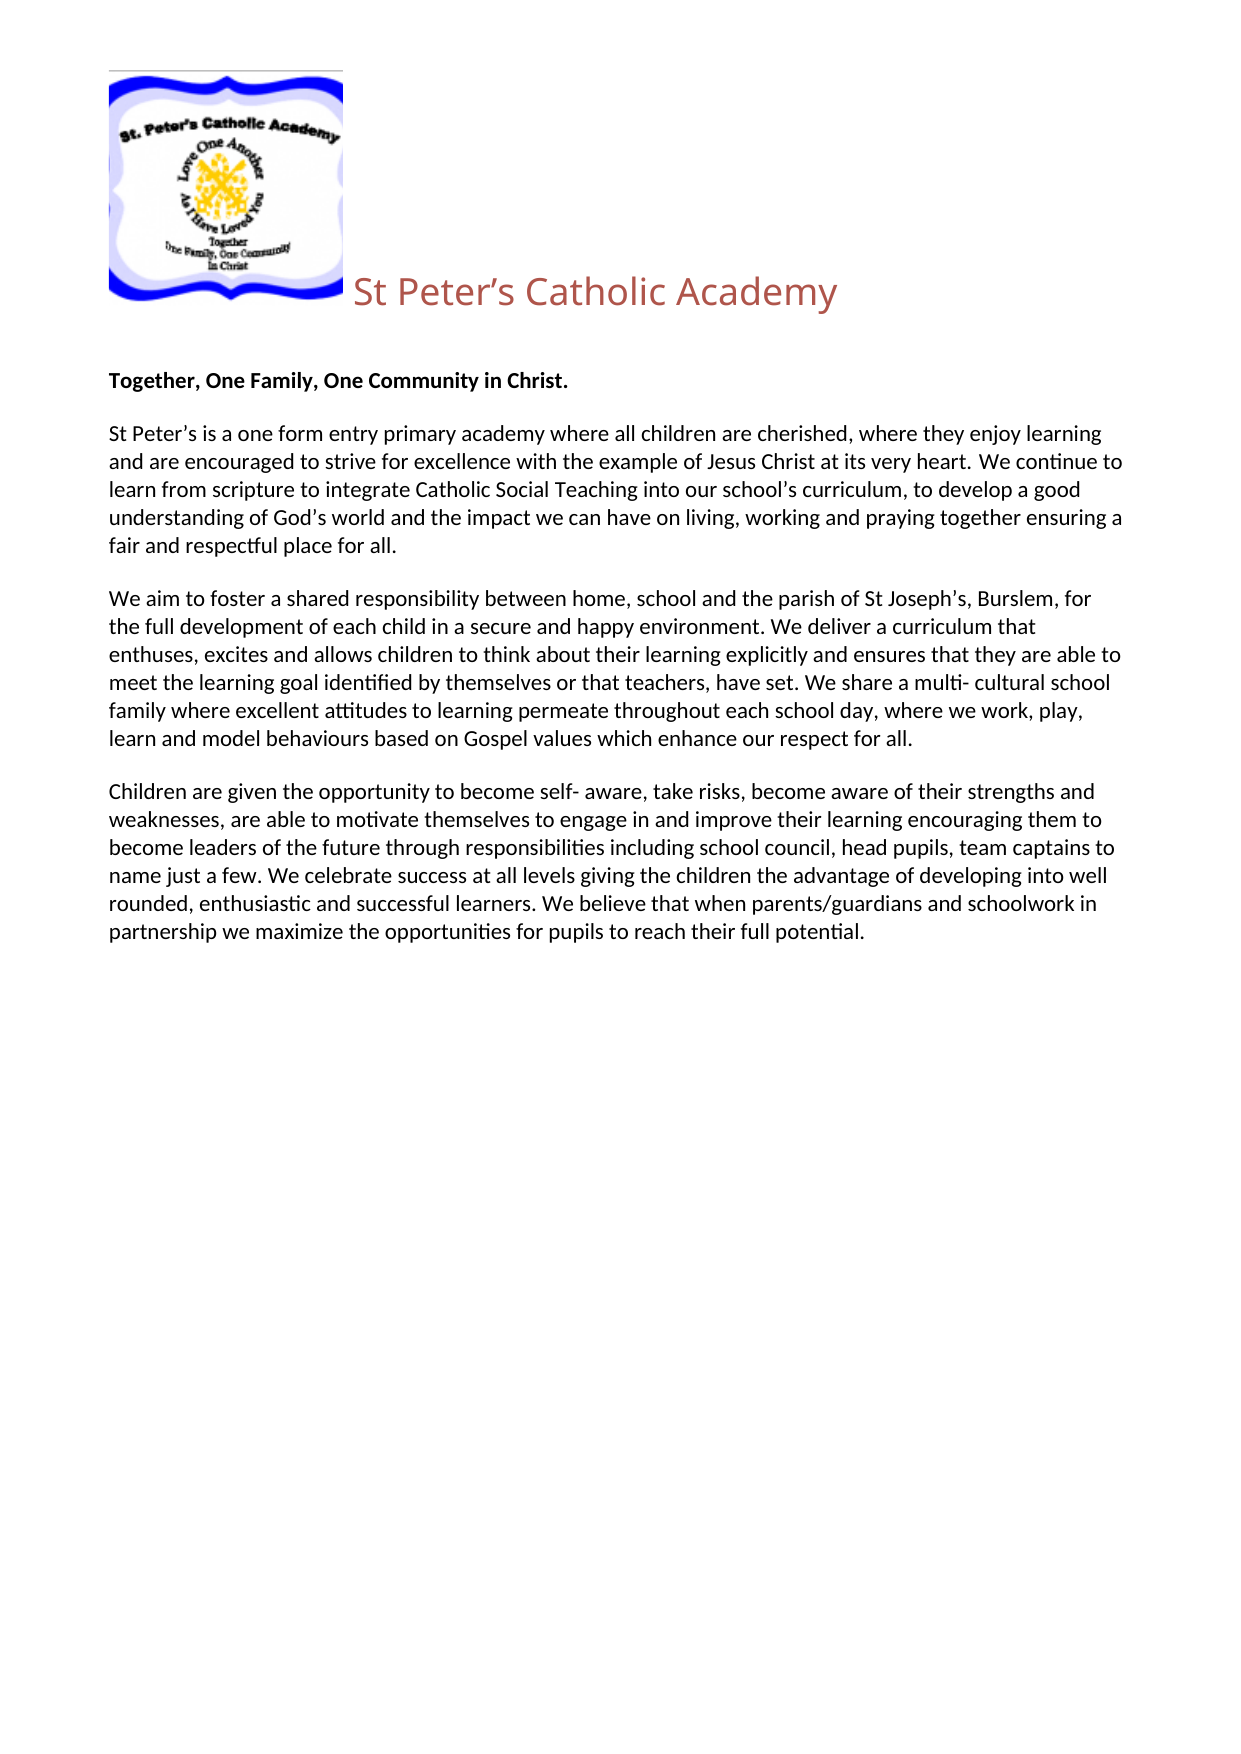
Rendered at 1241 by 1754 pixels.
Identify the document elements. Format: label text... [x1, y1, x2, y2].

text Together, One Family, One Community in Christ. [109, 366, 1127, 394]
text Children are given the opportunity to become self- aware, take risks, become aware of their strengths and weaknesses, are able to motivate themselves to engage in and improve their learning encouraging them to become leaders of the future through responsibilities including school council, head pupils, team captains to name just a few. We celebrate success at all levels giving the children the advantage of developing into well rounded, enthusiastic and successful learners. We believe that when parents/guardians and schoolwork in partnership we maximize the opportunities for pupils to reach their full potential. [109, 777, 1127, 946]
text We aim to foster a shared responsibility between home, school and the parish of St Joseph’s, Burslem, for the full development of each child in a secure and happy environment. We deliver a curriculum that enthuses, excites and allows children to think about their learning explicitly and ensures that they are able to meet the learning goal identified by themselves or that teachers, have set. We share a multi- cultural school family where excellent attitudes to learning permeate throughout each school day, where we work, play, learn and model behaviours based on Gospel values which enhance our respect for all. [109, 584, 1127, 752]
picture [108, 70, 343, 306]
subtitle St Peter’s Catholic Academy [109, 71, 1127, 316]
text St Peter’s is a one form entry primary academy where all children are cherished, where they enjoy learning and are encouraged to strive for excellence with the example of Jesus Christ at its very heart. We continue to learn from scripture to integrate Catholic Social Teaching into our school’s curriculum, to develop a good understanding of God’s world and the impact we can have on living, working and praying together ensuring a fair and respectful place for all. [109, 419, 1127, 559]
